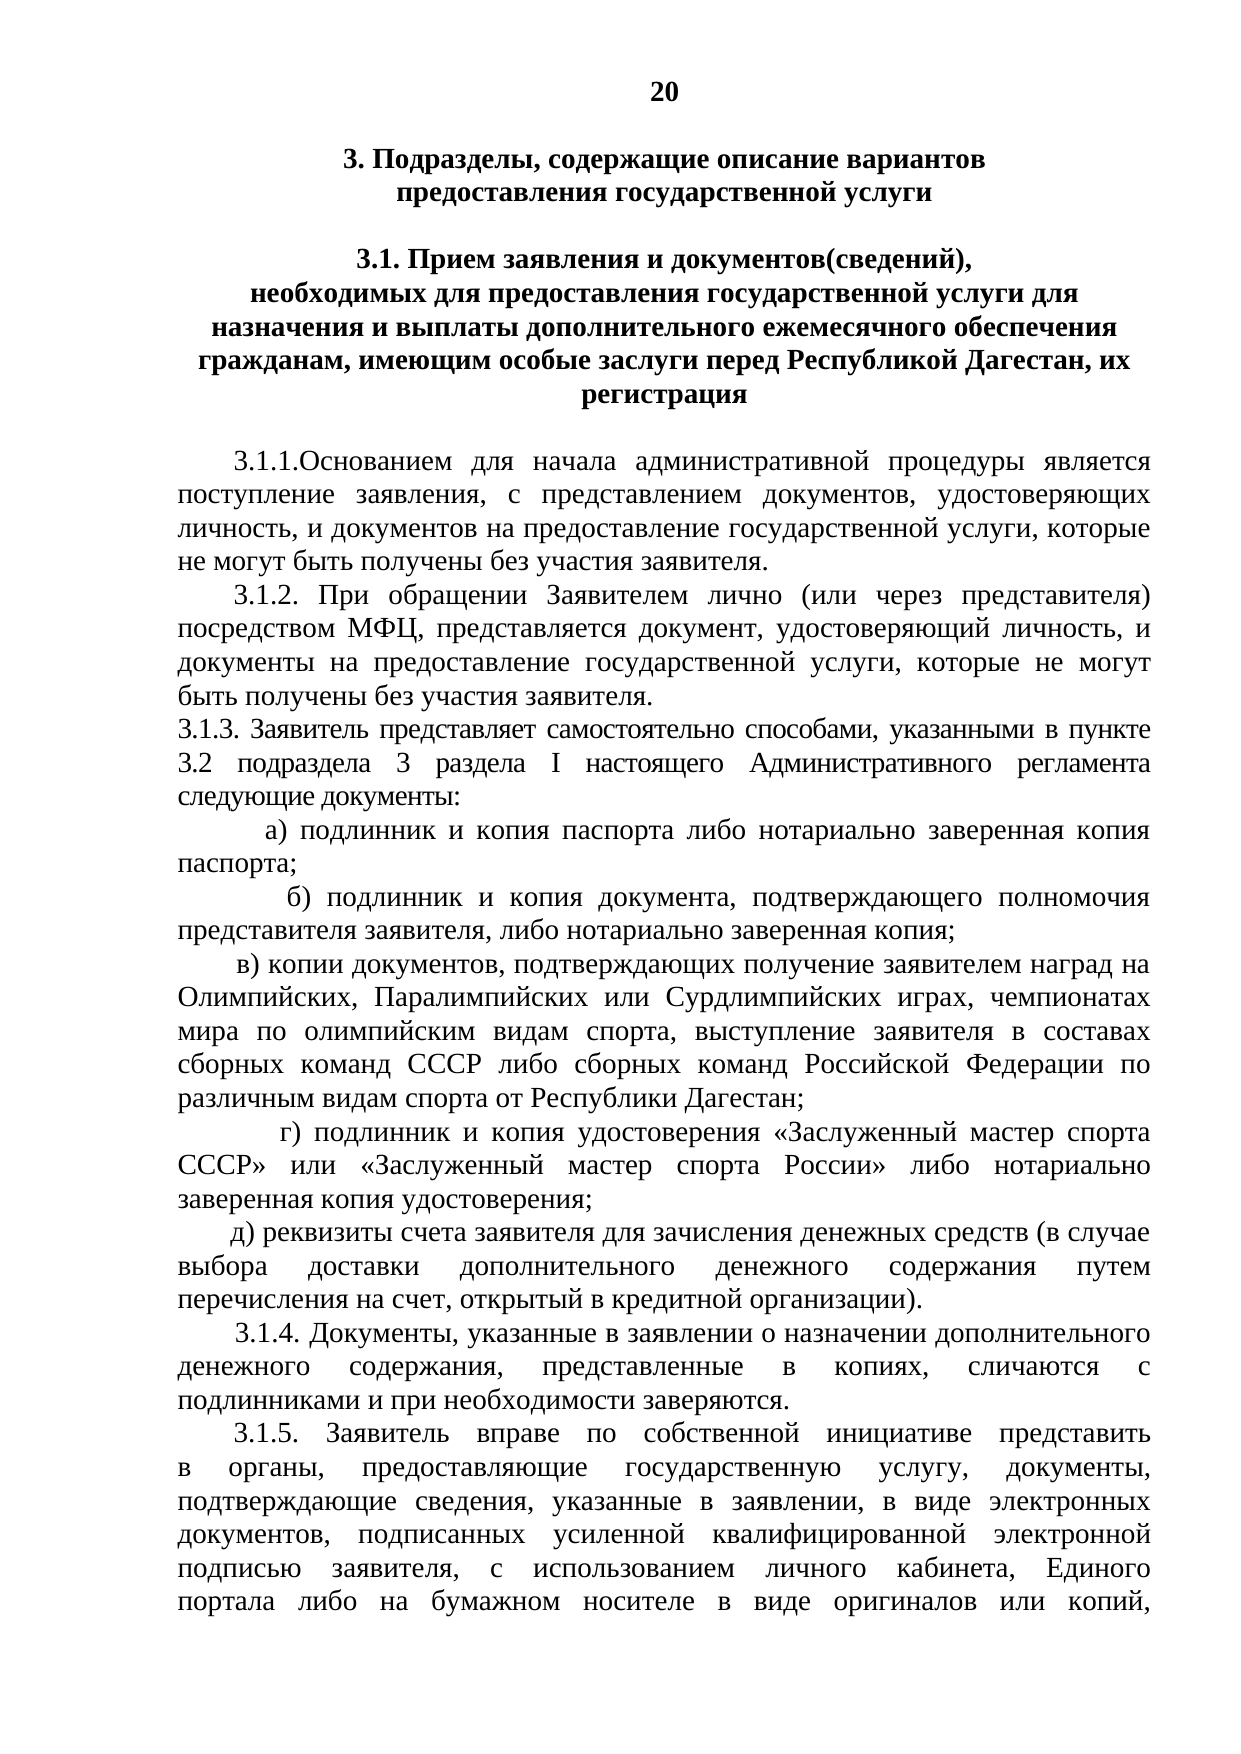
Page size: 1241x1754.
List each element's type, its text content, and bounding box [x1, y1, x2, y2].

text б) подлинник и копия документа, подтверждающего полномочия представителя заявителя, либо нотариально заверенная копия; [177, 879, 1152, 946]
text 3.1.3. Заявитель представляет самостоятельно способами, указанными в пункте 3.2 подраздела 3 раздела I настоящего Административного регламента следующие документы: [177, 711, 1152, 812]
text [177, 1416, 1152, 1617]
text 3.1. Прием заявления и документов(сведений), [177, 242, 1152, 275]
text предоставления государственной услуги [177, 174, 1152, 208]
text 3.1.4. Документы, указанные в заявлении о назначении дополнительного денежного содержания, представленные в копиях, сличаются с подлинниками и при необходимости заверяются. [177, 1315, 1152, 1416]
text 3.1.2. При обращении Заявителем лично (или через представителя) посредством МФЦ, представляется документ, удостоверяющий личность, и документы на предоставление государственной услуги, которые не могут быть получены без участия заявителя. [177, 577, 1152, 711]
text необходимых для предоставления государственной услуги для назначения и выплаты дополнительного ежемесячного обеспечения гражданам, имеющим особые заслуги перед Республикой Дагестан, их регистрация [177, 275, 1152, 409]
text г) подлинник и копия удостоверения «Заслуженный мастер спорта СССР» или «Заслуженный мастер спорта России» либо нотариально заверенная копия удостоверения; [177, 1114, 1152, 1214]
text а) подлинник и копия паспорта либо нотариально заверенная копия паспорта; [177, 812, 1152, 879]
text 3.1.1.Основанием для начала административной процедуры является поступление заявления, с представлением документов, удостоверяющих личность, и документов на предоставление государственной услуги, которые не могут быть получены без участия заявителя. [177, 443, 1152, 577]
text в) копии документов, подтверждающих получение заявителем наград на Олимпийских, Паралимпийских или Сурдлимпийских играх, чемпионатах мира по олимпийским видам спорта, выступление заявителя в составах сборных команд СССР либо сборных команд Российской Федерации по различным видам спорта от Республики Дагестан; [177, 946, 1152, 1114]
text 3. Подразделы, содержащие описание вариантов [177, 141, 1152, 174]
text д) реквизиты счета заявителя для зачисления денежных средств (в случае выбора доставки дополнительного денежного содержания путем перечисления на счет, открытый в кредитной организации). [177, 1214, 1152, 1315]
